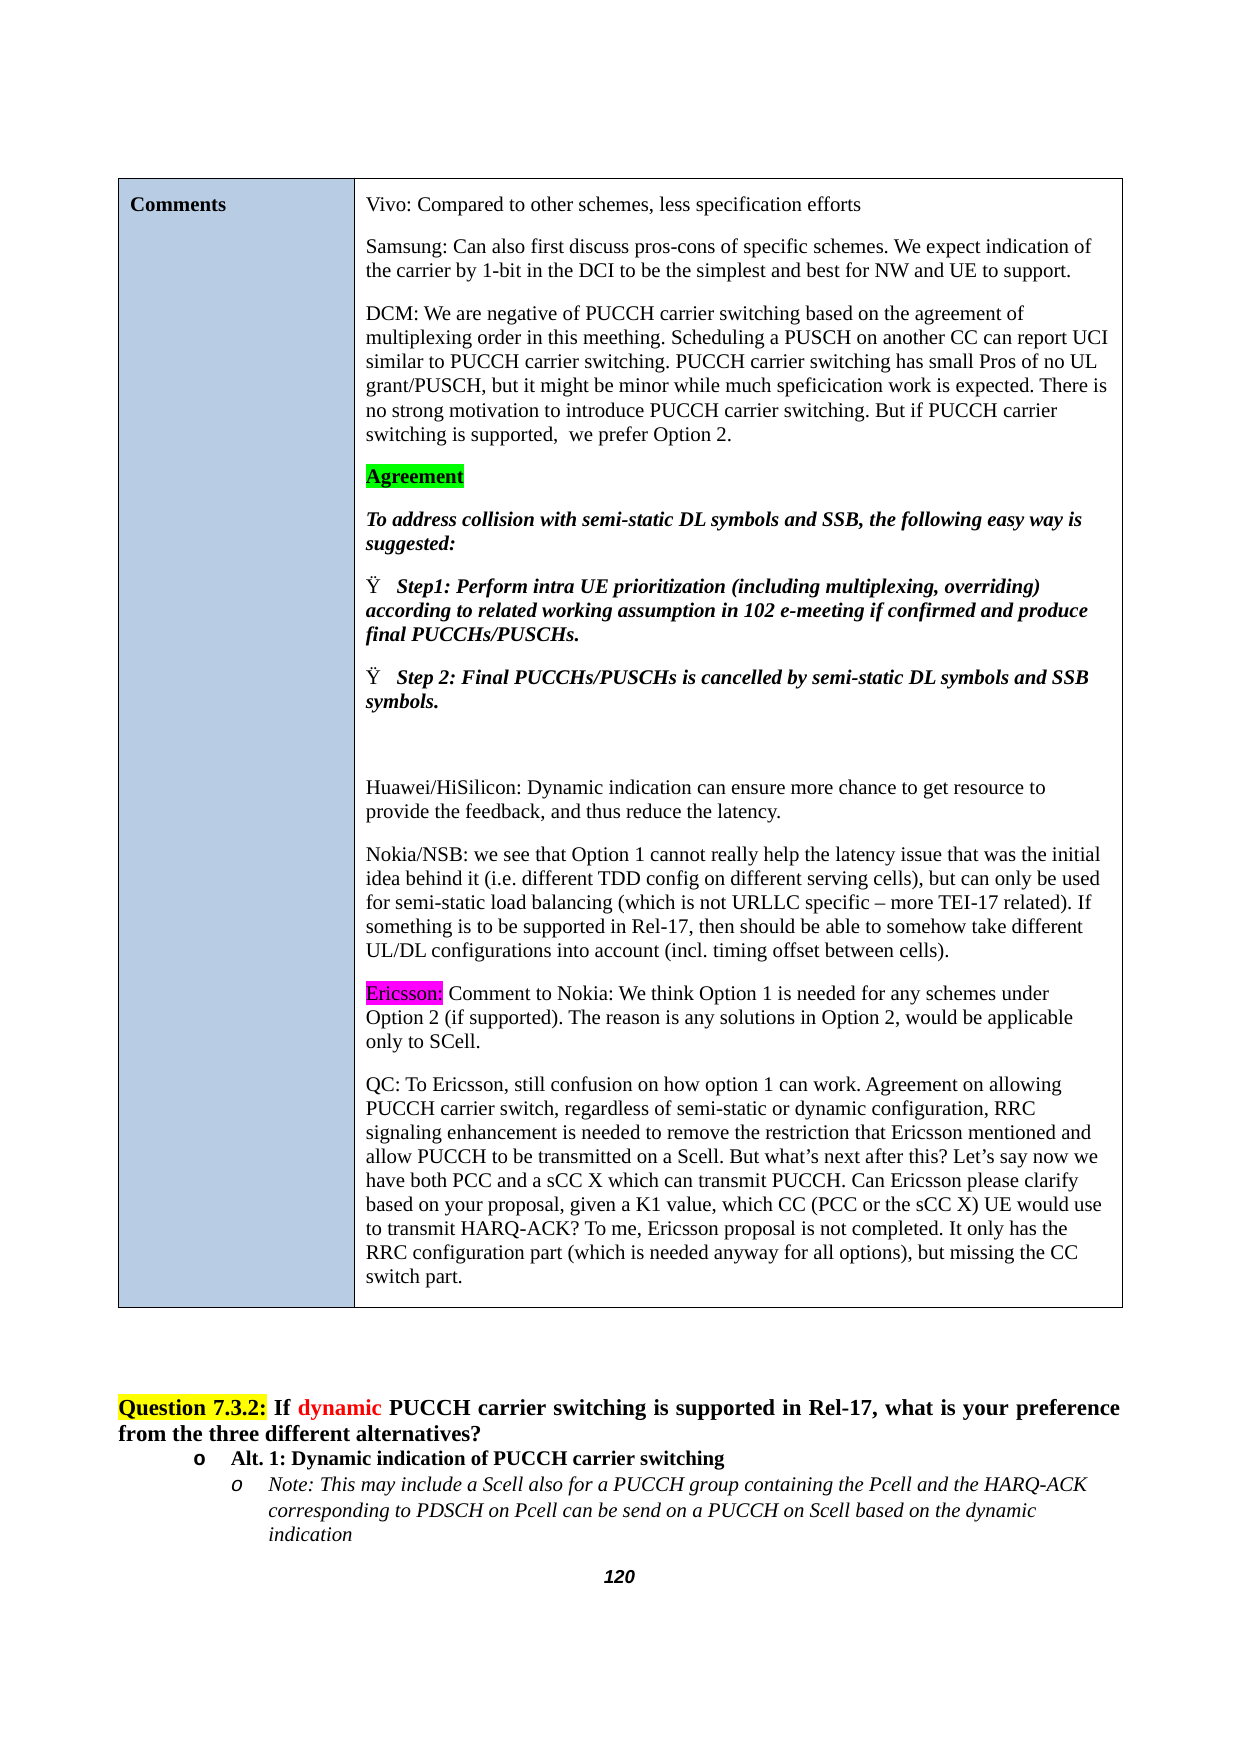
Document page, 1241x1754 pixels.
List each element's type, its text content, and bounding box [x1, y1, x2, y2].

list Alt. 1: Dynamic indication of PUCCH carrier switching [193, 1446, 1122, 1472]
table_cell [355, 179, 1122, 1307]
list Note: This may include a Scell also for a PUCCH group containing the Pcell and the HARQ-ACK corresponding to PDSCH on Pcell can be send on a PUCCH on Scell based on the dynamic indication [231, 1472, 1122, 1546]
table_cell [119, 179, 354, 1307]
text Question 7.3.2: If dynamic PUCCH carrier switching is supported in Rel-17, what is your preference from the three different alternatives? [118, 1393, 1122, 1446]
